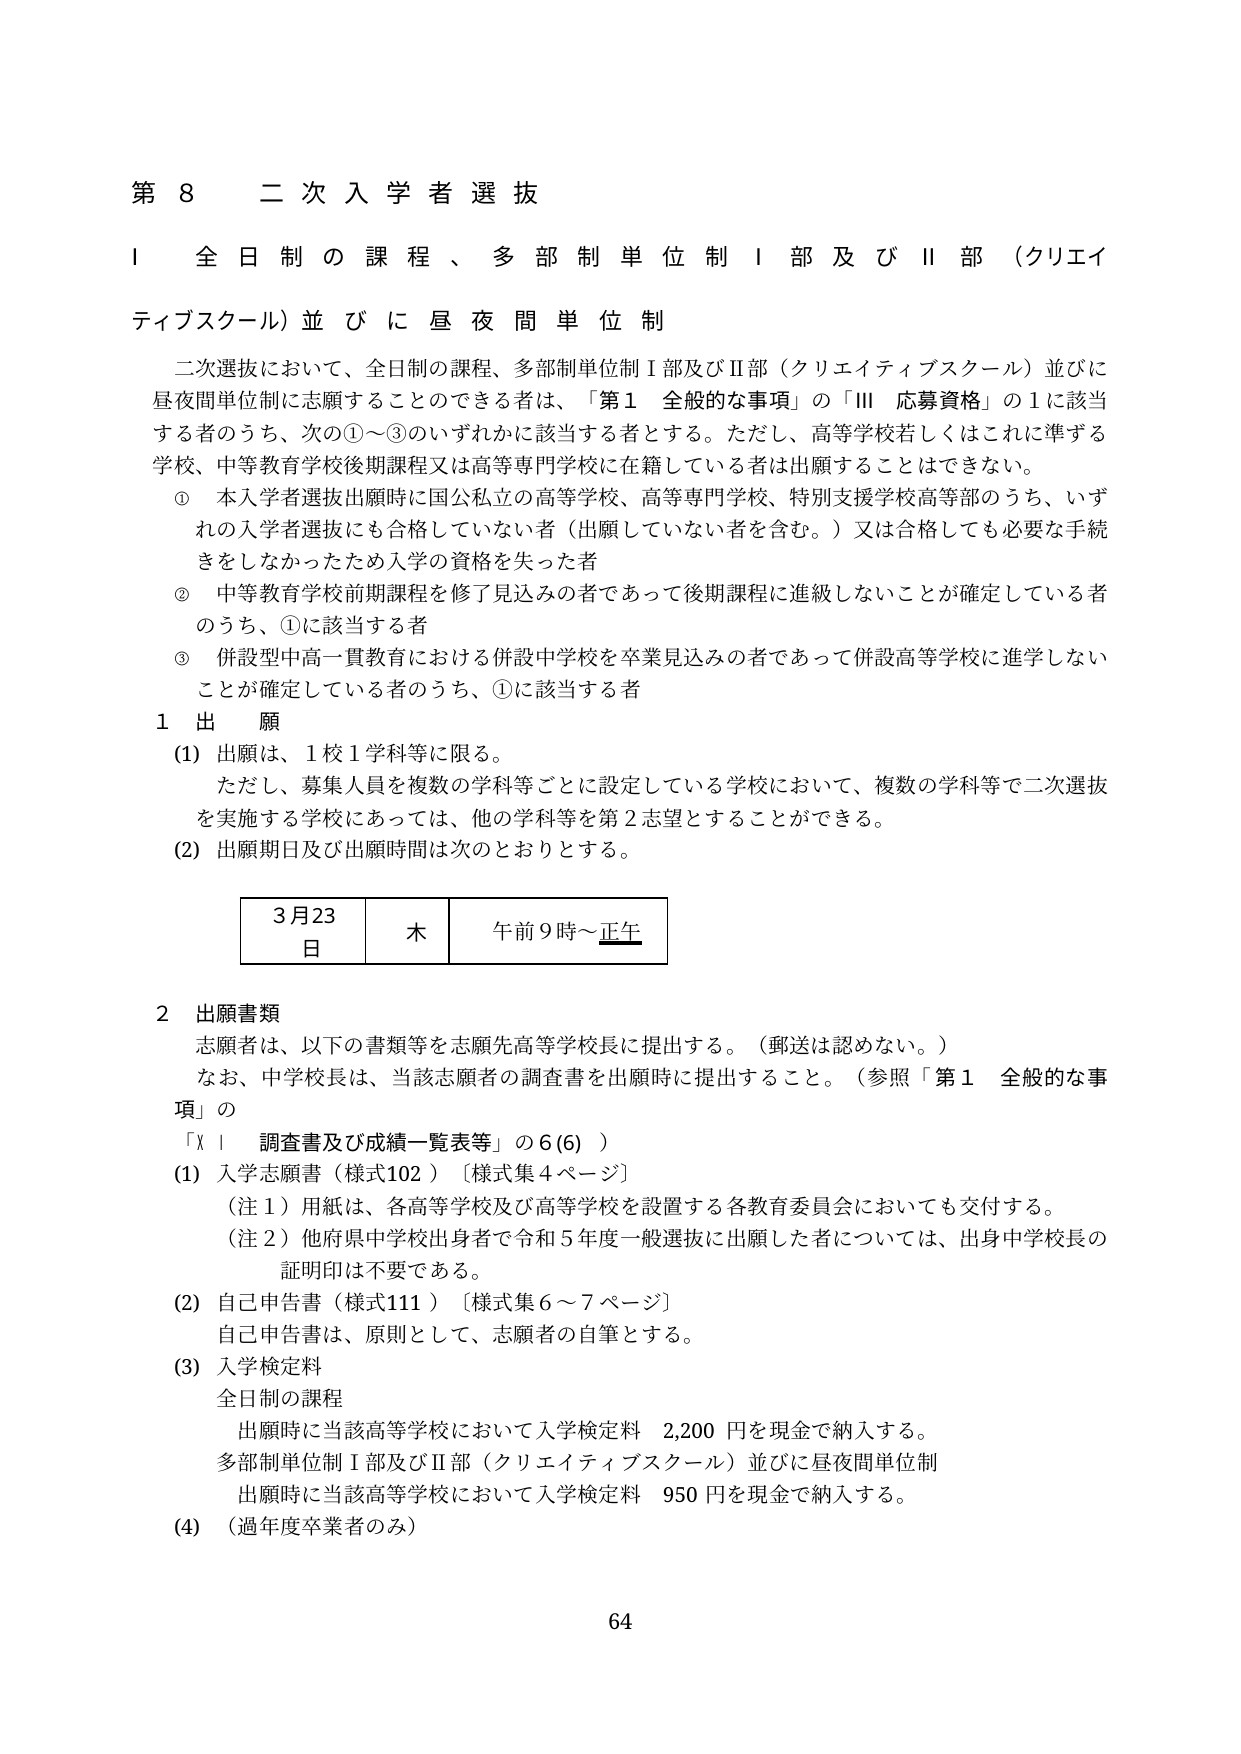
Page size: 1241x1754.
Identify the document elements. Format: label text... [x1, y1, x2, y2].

text 多部制単位制Ⅰ部及びⅡ部（クリエイティブスクール）並びに昼夜間単位制 [195, 1446, 1109, 1478]
text (1) 入学志願書（様式102）〔様式集４ページ〕 [174, 1157, 1109, 1189]
text 第８ 二次入学者選抜 [131, 159, 1109, 223]
text (3) 入学検定料 [174, 1349, 1109, 1382]
text Ⅰ 全日制の課程、多部制単位制Ⅰ部及びⅡ部（クリエイティブスクール）並びに昼夜間単位制 [131, 223, 1109, 352]
text (2) 出願期日及び出願時間は次のとおりとする。 [174, 833, 1109, 865]
text 出願時に当該高等学校において入学検定料 2,200円を現金で納入する。 [195, 1414, 1109, 1446]
text 全日制の課程 [195, 1382, 1109, 1414]
text ③ 併設型中高一貫教育における併設中学校を卒業見込みの者であって併設高等学校に進学しないことが確定している者のうち、①に該当する者 [173, 641, 1109, 705]
text なお、中学校長は、当該志願者の調査書を出願時に提出すること。（参照「第１ 全般的な事項」の [131, 1061, 1109, 1125]
text ① 本入学者選抜出願時に国公私立の高等学校、高等専門学校、特別支援学校高等部のうち、いずれの入学者選抜にも合格していない者（出願していない者を含む。）又は合格しても必要な手続きをしなかったため入学の資格を失った者 [173, 480, 1109, 576]
text 二次選抜において、全日制の課程、多部制単位制Ⅰ部及びⅡ部（クリエイティブスクール）並びに昼夜間単位制に志願することのできる者は、「第１ 全般的な事項」の「Ⅲ 応募資格」の１に該当する者のうち、次の①～③のいずれかに該当する者とする。ただし、高等学校若しくはこれに準ずる学校、中等教育学校後期課程又は高等専門学校に在籍している者は出願することはできない。 [151, 352, 1109, 480]
text ただし、募集人員を複数の学科等ごとに設定している学校において、複数の学科等で二次選抜を実施する学校にあっては、他の学科等を第２志望とすることができる。 [195, 769, 1109, 833]
text １ 出 願 [151, 705, 1109, 737]
text 志願者は、以下の書類等を志願先高等学校長に提出する。（郵送は認めない。） [131, 1029, 1109, 1061]
text （注２）他府県中学校出身者で令和５年度一般選抜に出願した者については、出身中学校長の証明印は不要である。 [216, 1221, 1109, 1285]
table_header 木 [366, 899, 448, 963]
text 「ⅩⅠ 調査書及び成績一覧表等」の６(6)） [153, 1125, 1109, 1157]
text (2) 自己申告書（様式111）〔様式集６～７ページ〕 [174, 1285, 1109, 1317]
text (1) 出願は、１校１学科等に限る。 [174, 737, 1109, 769]
text ② 中等教育学校前期課程を修了見込みの者であって後期課程に進級しないことが確定している者のうち、①に該当する者 [173, 576, 1109, 641]
text （注１）用紙は、各高等学校及び高等学校を設置する各教育委員会においても交付する。 [195, 1189, 1109, 1221]
text 出願時に当該高等学校において入学検定料 950円を現金で納入する。 [195, 1478, 1109, 1510]
text (4) （過年度卒業者のみ） [174, 1510, 1109, 1542]
text ２ 出願書類 [151, 997, 1109, 1029]
text 自己申告書は、原則として、志願者の自筆とする。 [195, 1317, 1109, 1349]
table_header ３月23日 [241, 899, 365, 963]
table_header 午前９時～正午 [450, 899, 667, 963]
